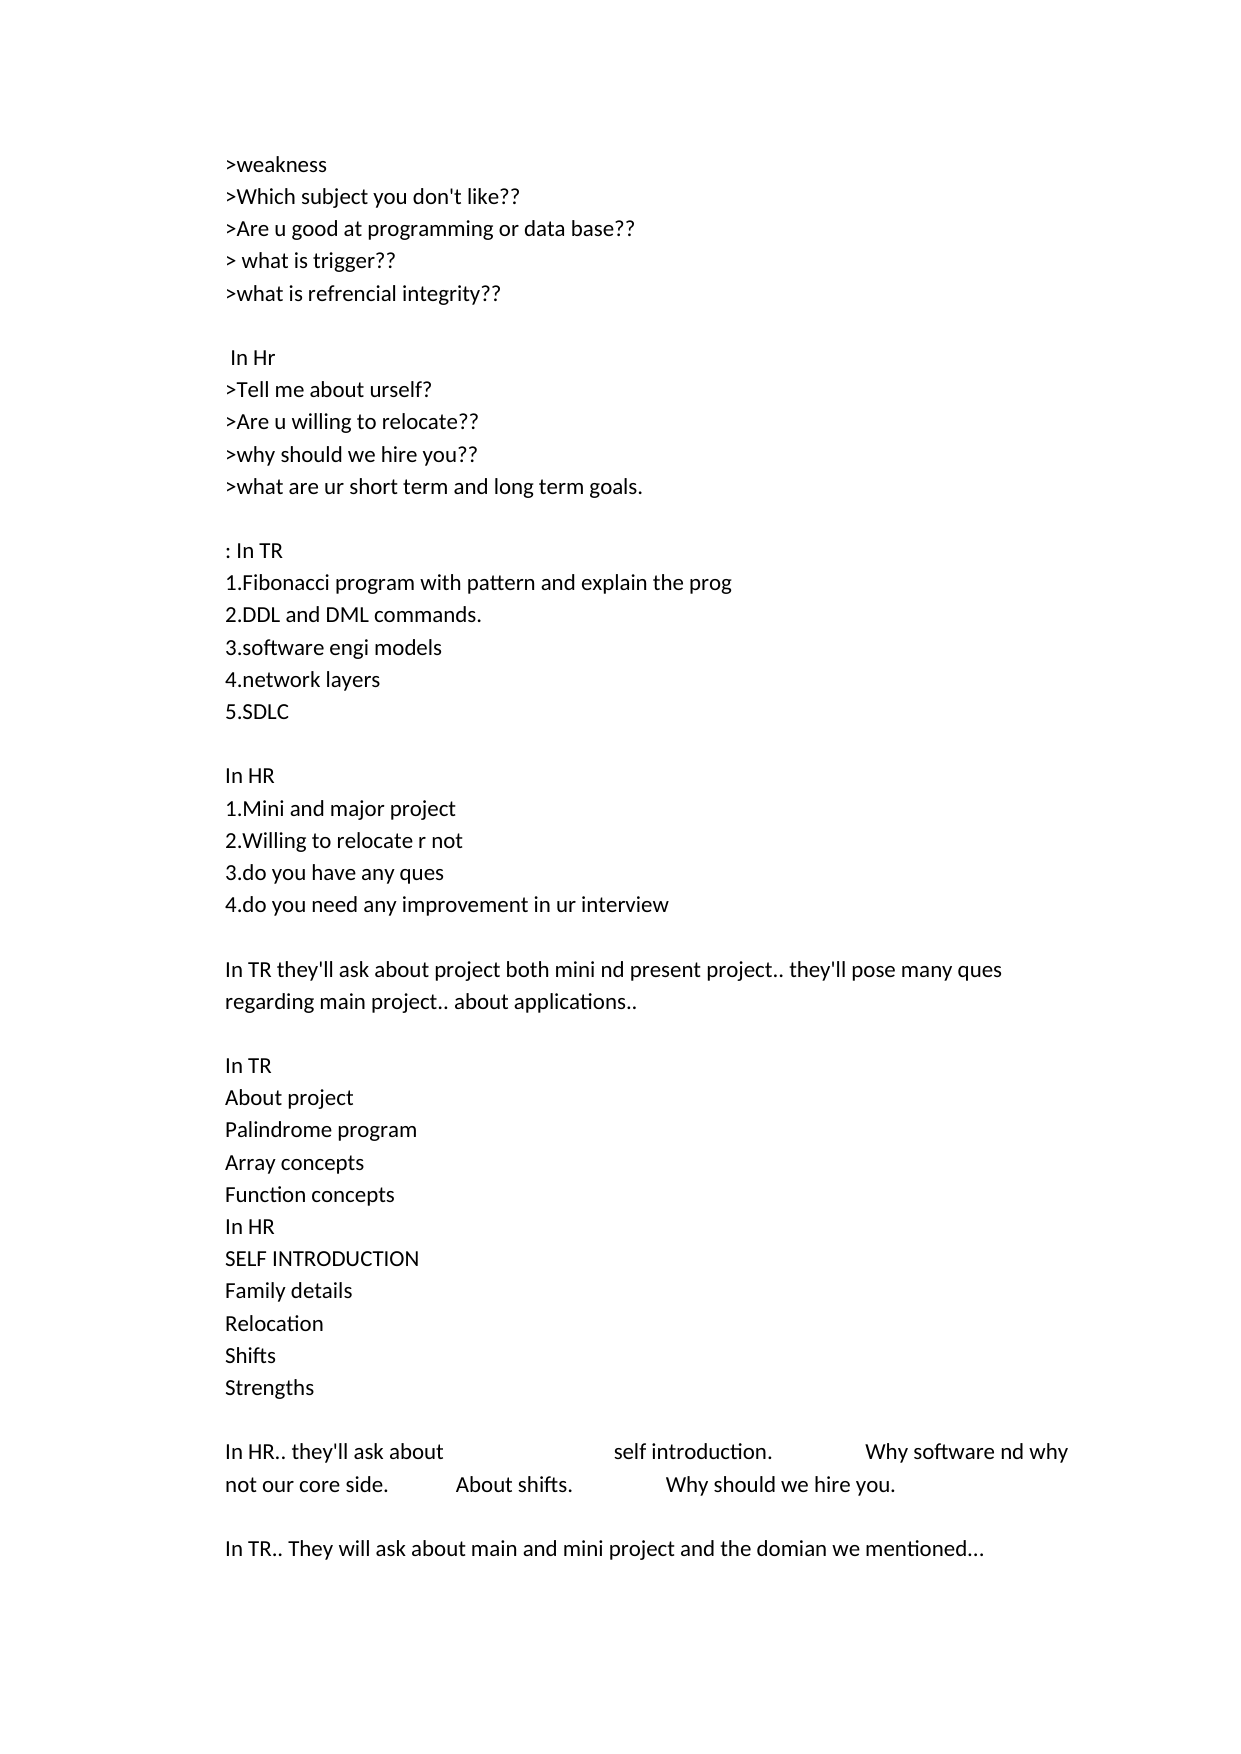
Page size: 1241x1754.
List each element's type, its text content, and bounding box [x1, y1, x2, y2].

list 5.SDLC [225, 697, 1090, 725]
list In TR [225, 1051, 1090, 1079]
list 4.do you need any improvement in ur interview [225, 890, 1090, 918]
list >Which subject you don't like?? [225, 182, 1090, 210]
list Array concepts [225, 1148, 1090, 1176]
list >weakness [225, 150, 1090, 178]
list Relocation [225, 1309, 1090, 1337]
list > what is trigger?? [225, 247, 1090, 274]
list 1.Mini and major project [225, 794, 1090, 822]
list About project [225, 1083, 1090, 1111]
list 1.Fibonacci program with pattern and explain the prog [225, 568, 1090, 596]
list 3.software engi models [225, 633, 1090, 661]
list In TR they'll ask about project both mini nd present project.. they'll pose many ques regarding main project.. about applications.. [225, 955, 1090, 1015]
list 2.DDL and DML commands. [225, 601, 1090, 629]
list >why should we hire you?? [225, 440, 1090, 468]
list In HR.. they'll ask about self introduction. Why software nd why not our core side. About shifts. Why should we hire you. [225, 1437, 1090, 1498]
list SELF INTRODUCTION [225, 1244, 1090, 1272]
list 2.Willing to relocate r not [225, 826, 1090, 854]
list In HR [225, 1212, 1090, 1240]
list Palindrome program [225, 1116, 1090, 1144]
list >Are u willing to relocate?? [225, 407, 1090, 436]
list Family details [225, 1277, 1090, 1304]
list : In TR [225, 536, 1090, 564]
list Strengths [225, 1373, 1090, 1401]
list In TR.. They will ask about main and mini project and the domian we mentioned... [225, 1534, 1090, 1562]
list Shifts [225, 1341, 1090, 1369]
list Function concepts [225, 1180, 1090, 1208]
list >what are ur short term and long term goals. [225, 472, 1090, 500]
list >Tell me about urself? [225, 375, 1090, 403]
list In HR [225, 762, 1090, 789]
list In Hr [225, 343, 1090, 371]
list >Are u good at programming or data base?? [225, 214, 1090, 242]
list 4.network layers [225, 665, 1090, 693]
list >what is refrencial integrity?? [225, 279, 1090, 307]
list 3.do you have any ques [225, 858, 1090, 886]
